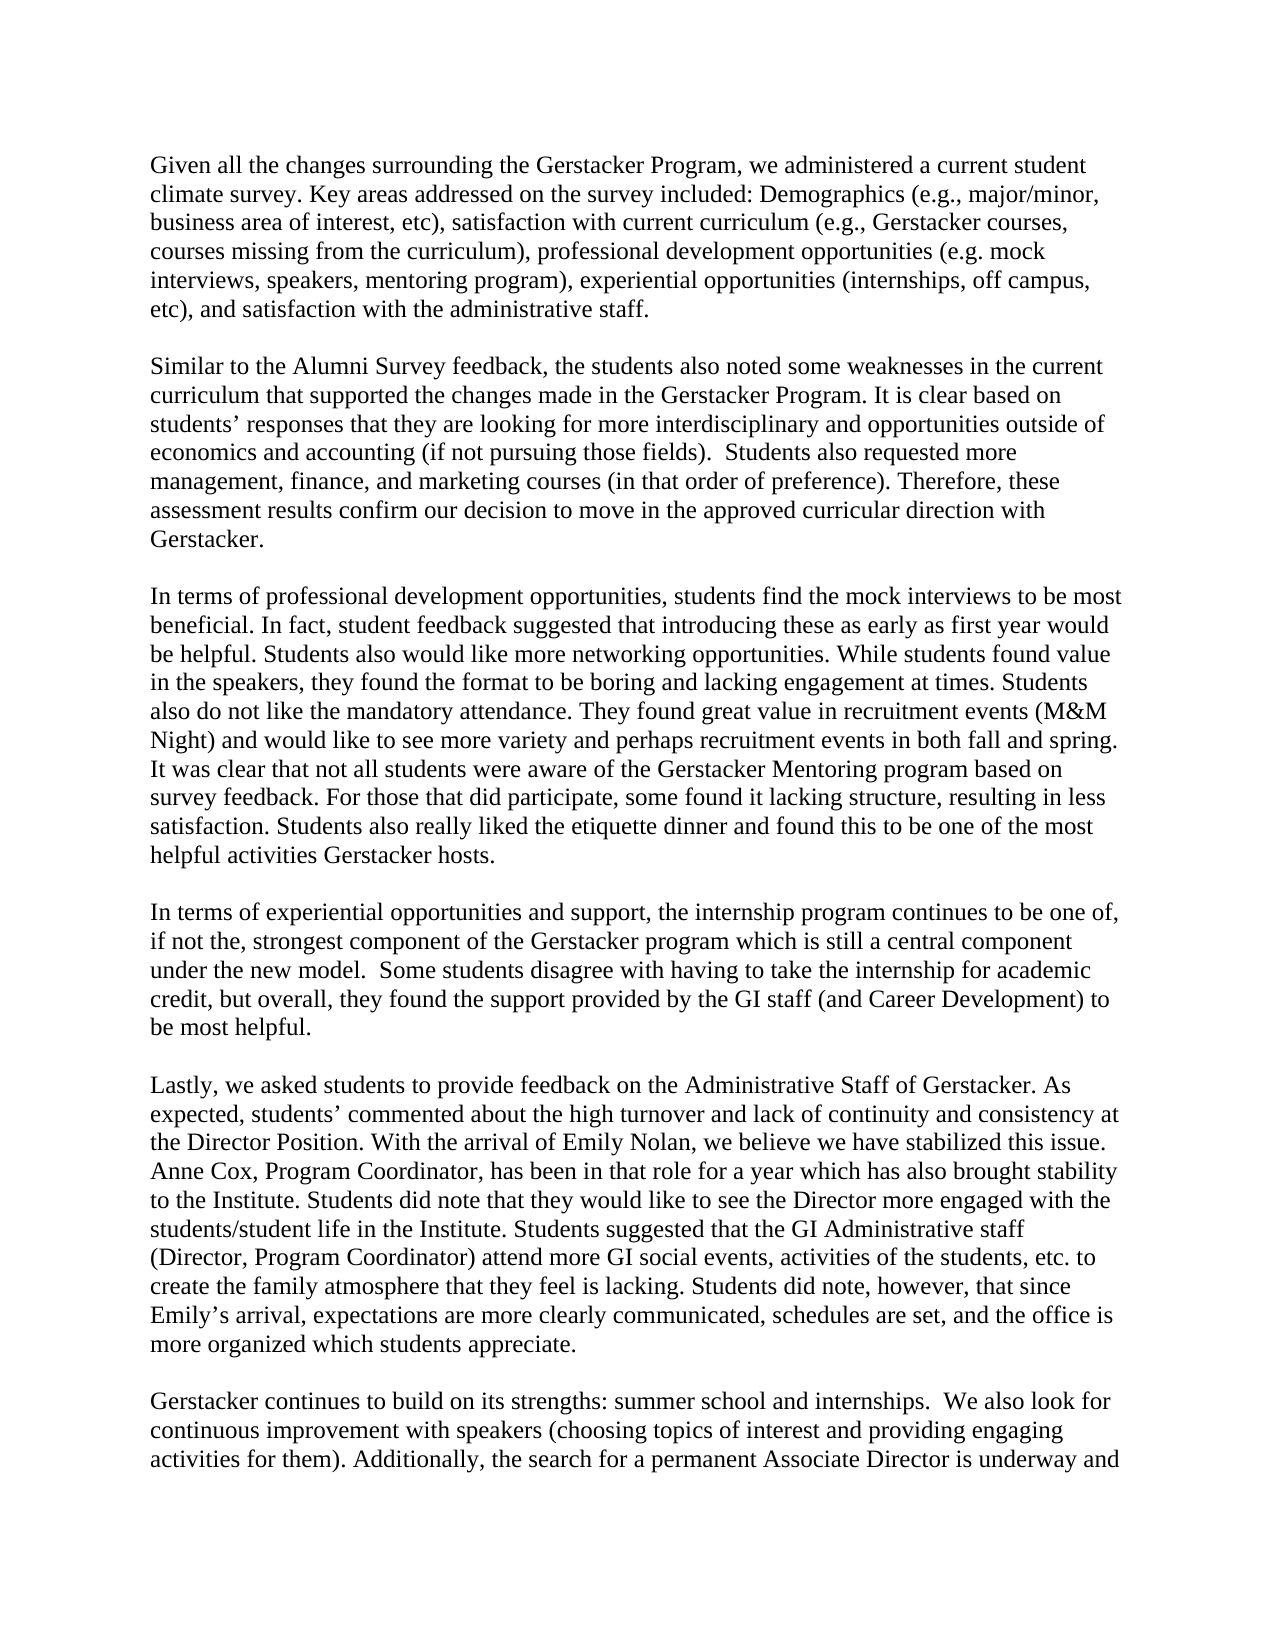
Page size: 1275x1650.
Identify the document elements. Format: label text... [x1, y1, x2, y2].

text Given all the changes surrounding the Gerstacker Program, we administered a current student climate survey. Key areas addressed on the survey included: Demographics (e.g., major/minor, business area of interest, etc), satisfaction with current curriculum (e.g., Gerstacker courses, courses missing from the curriculum), professional development opportunities (e.g. mock interviews, speakers, mentoring program), experiential opportunities (internships, off campus, etc), and satisfaction with the administrative staff. [150, 150, 1125, 322]
text In terms of professional development opportunities, students find the mock interviews to be most beneficial. In fact, student feedback suggested that introducing these as early as first year would be helpful. Students also would like more networking opportunities. While students found value in the speakers, they found the format to be boring and lacking engagement at times. Students also do not like the mandatory attendance. They found great value in recruitment events (M&M Night) and would like to see more variety and perhaps recruitment events in both fall and spring. It was clear that not all students were aware of the Gerstacker Mentoring program based on survey feedback. For those that did participate, some found it lacking structure, resulting in less satisfaction. Students also really liked the etiquette dinner and found this to be one of the most helpful activities Gerstacker hosts. [150, 581, 1125, 869]
text Similar to the Alumni Survey feedback, the students also noted some weaknesses in the current curriculum that supported the changes made in the Gerstacker Program. It is clear based on students’ responses that they are looking for more interdisciplinary and opportunities outside of economics and accounting (if not pursuing those fields). Students also requested more management, finance, and marketing courses (in that order of preference). Therefore, these assessment results confirm our decision to move in the approved curricular direction with Gerstacker. [150, 351, 1125, 552]
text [150, 1386, 1125, 1472]
text In terms of experiential opportunities and support, the internship program continues to be one of, if not the, strongest component of the Gerstacker program which is still a central component under the new model. Some students disagree with having to take the internship for academic credit, but overall, they found the support provided by the GI staff (and Career Development) to be most helpful. [150, 897, 1125, 1041]
text Lastly, we asked students to provide feedback on the Administrative Staff of Gerstacker. As expected, students’ commented about the high turnover and lack of continuity and consistency at the Director Position. With the arrival of Emily Nolan, we believe we have stabilized this issue. Anne Cox, Program Coordinator, has been in that role for a year which has also brought stability to the Institute. Students did note that they would like to see the Director more engaged with the students/student life in the Institute. Students suggested that the GI Administrative staff (Director, Program Coordinator) attend more GI social events, activities of the students, etc. to create the family atmosphere that they feel is lacking. Students did note, however, that since Emily’s arrival, expectations are more clearly communicated, schedules are set, and the office is more organized which students appreciate. [150, 1070, 1125, 1357]
